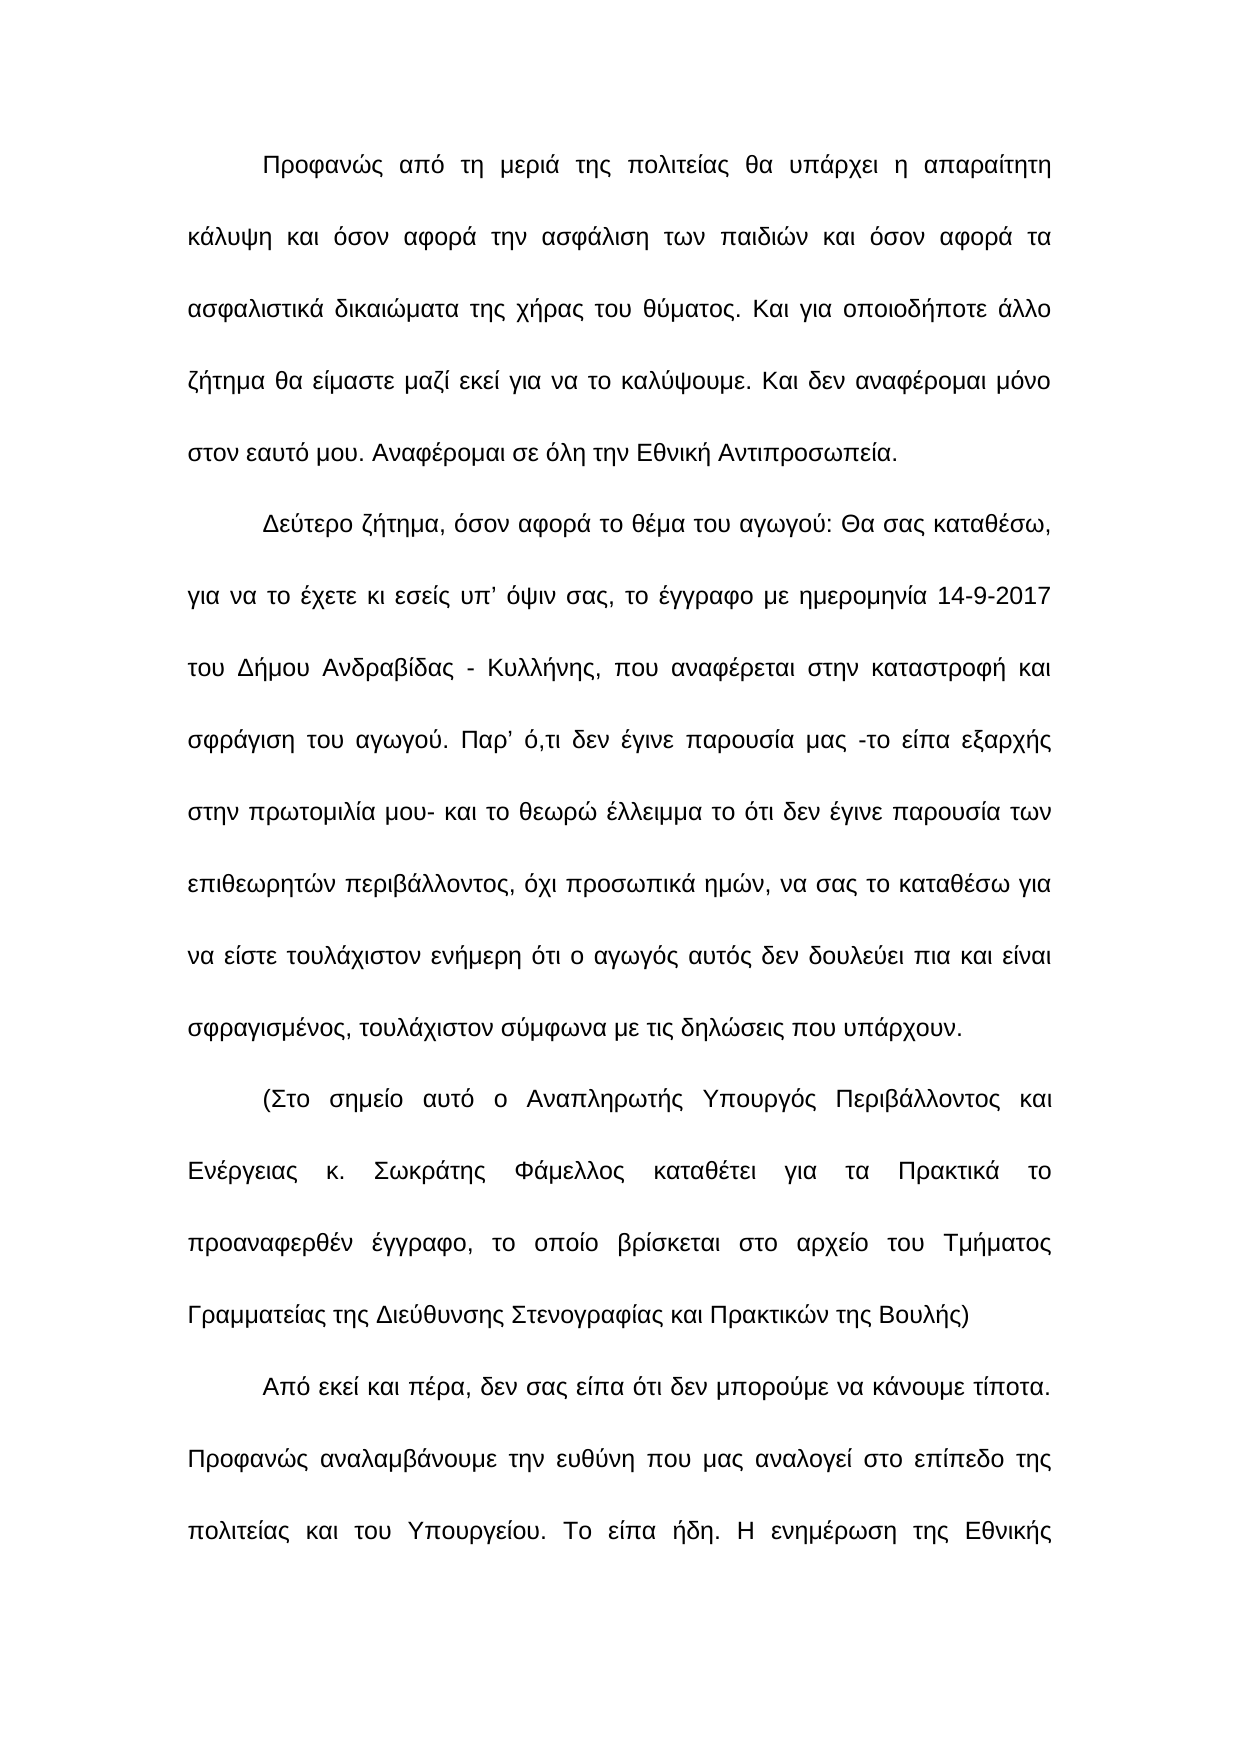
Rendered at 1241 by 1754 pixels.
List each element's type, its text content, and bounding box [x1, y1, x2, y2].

text Δεύτερο ζήτημα, όσον αφορά το θέμα του αγωγού: Θα σας καταθέσω, για να το έχετε κι εσείς υπ’ όψιν σας, το έγγραφο με ημερομηνία 14-9-2017 του Δήμου Ανδραβίδας - Κυλλήνης, που αναφέρεται στην καταστροφή και σφράγιση του αγωγού. Παρ’ ό,τι δεν έγινε παρουσία μας -το είπα εξαρχής στην πρωτομιλία μου- και το θεωρώ έλλειμμα το ότι δεν έγινε παρουσία των επιθεωρητών περιβάλλοντος, όχι προσωπικά ημών, να σας το καταθέσω για να είστε τουλάχιστον ενήμερη ότι ο αγωγός αυτός δεν δουλεύει πια και είναι σφραγισμένος, τουλάχιστον σύμφωνα με τις δηλώσεις που υπάρχουν. [187, 509, 1053, 1041]
text (Στο σημείο αυτό ο Αναπληρωτής Υπουργός Περιβάλλοντος και Ενέργειας κ. Σωκράτης Φάμελλος καταθέτει για τα Πρακτικά το προαναφερθέν έγγραφο, το οποίο βρίσκεται στο αρχείο του Τμήματος Γραμματείας της Διεύθυνσης Στενογραφίας και Πρακτικών της Βουλής) [187, 1084, 1053, 1329]
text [187, 1372, 1053, 1544]
text Προφανώς από τη μεριά της πολιτείας θα υπάρχει η απαραίτητη κάλυψη και όσον αφορά την ασφάλιση των παιδιών και όσον αφορά τα ασφαλιστικά δικαιώματα της χήρας του θύματος. Και για οποιοδήποτε άλλο ζήτημα θα είμαστε μαζί εκεί για να το καλύψουμε. Και δεν αναφέρομαι μόνο στον εαυτό μου. Αναφέρομαι σε όλη την Εθνική Αντιπροσωπεία. [187, 150, 1053, 466]
